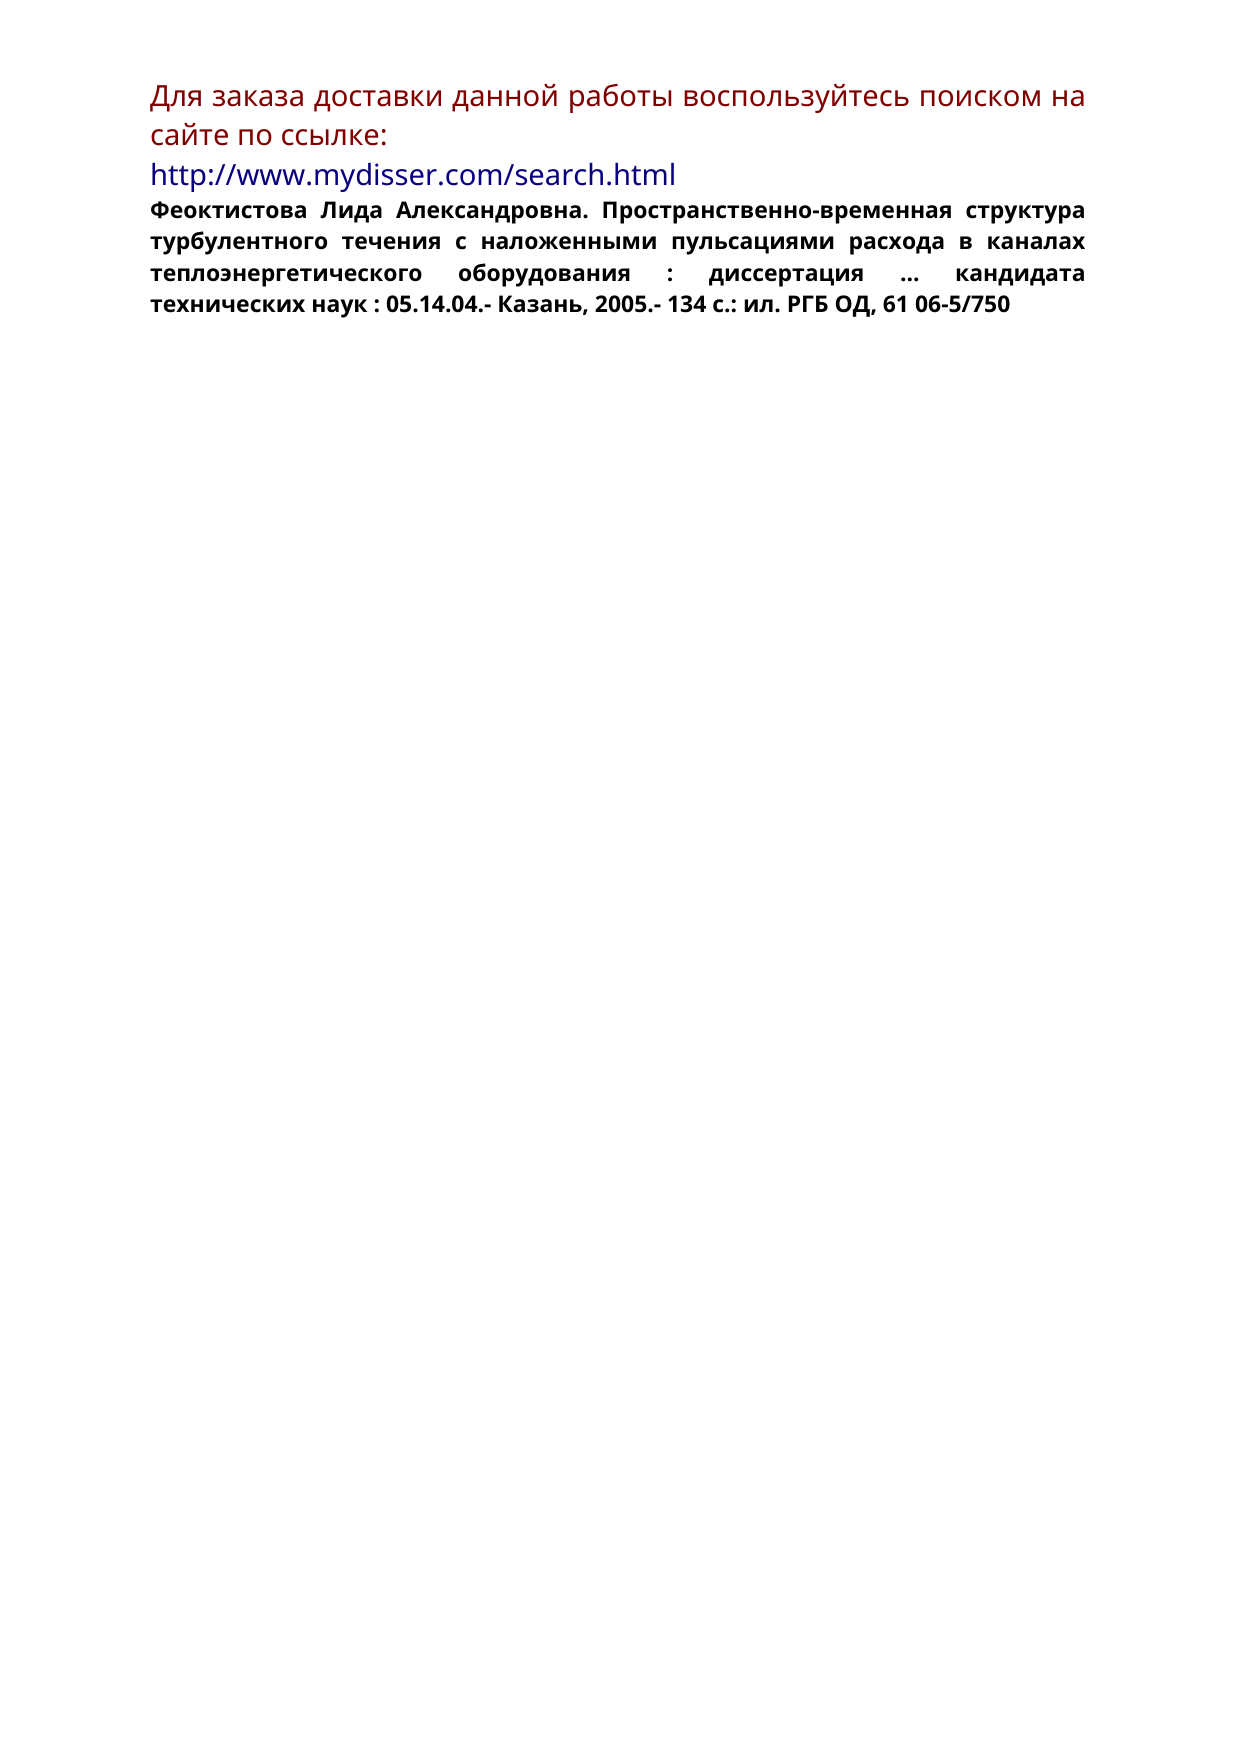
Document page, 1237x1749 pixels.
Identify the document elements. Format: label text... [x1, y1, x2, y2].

text Феоктистова Лида Александровна. Пространственно-временная структура турбулентного течения с наложенными пульсациями расхода в каналах теплоэнергетического оборудования : диссертация ... кандидата технических наук : 05.14.04.- Казань, 2005.- 134 с.: ил. РГБ ОД, 61 06-5/750 [150, 194, 1086, 319]
